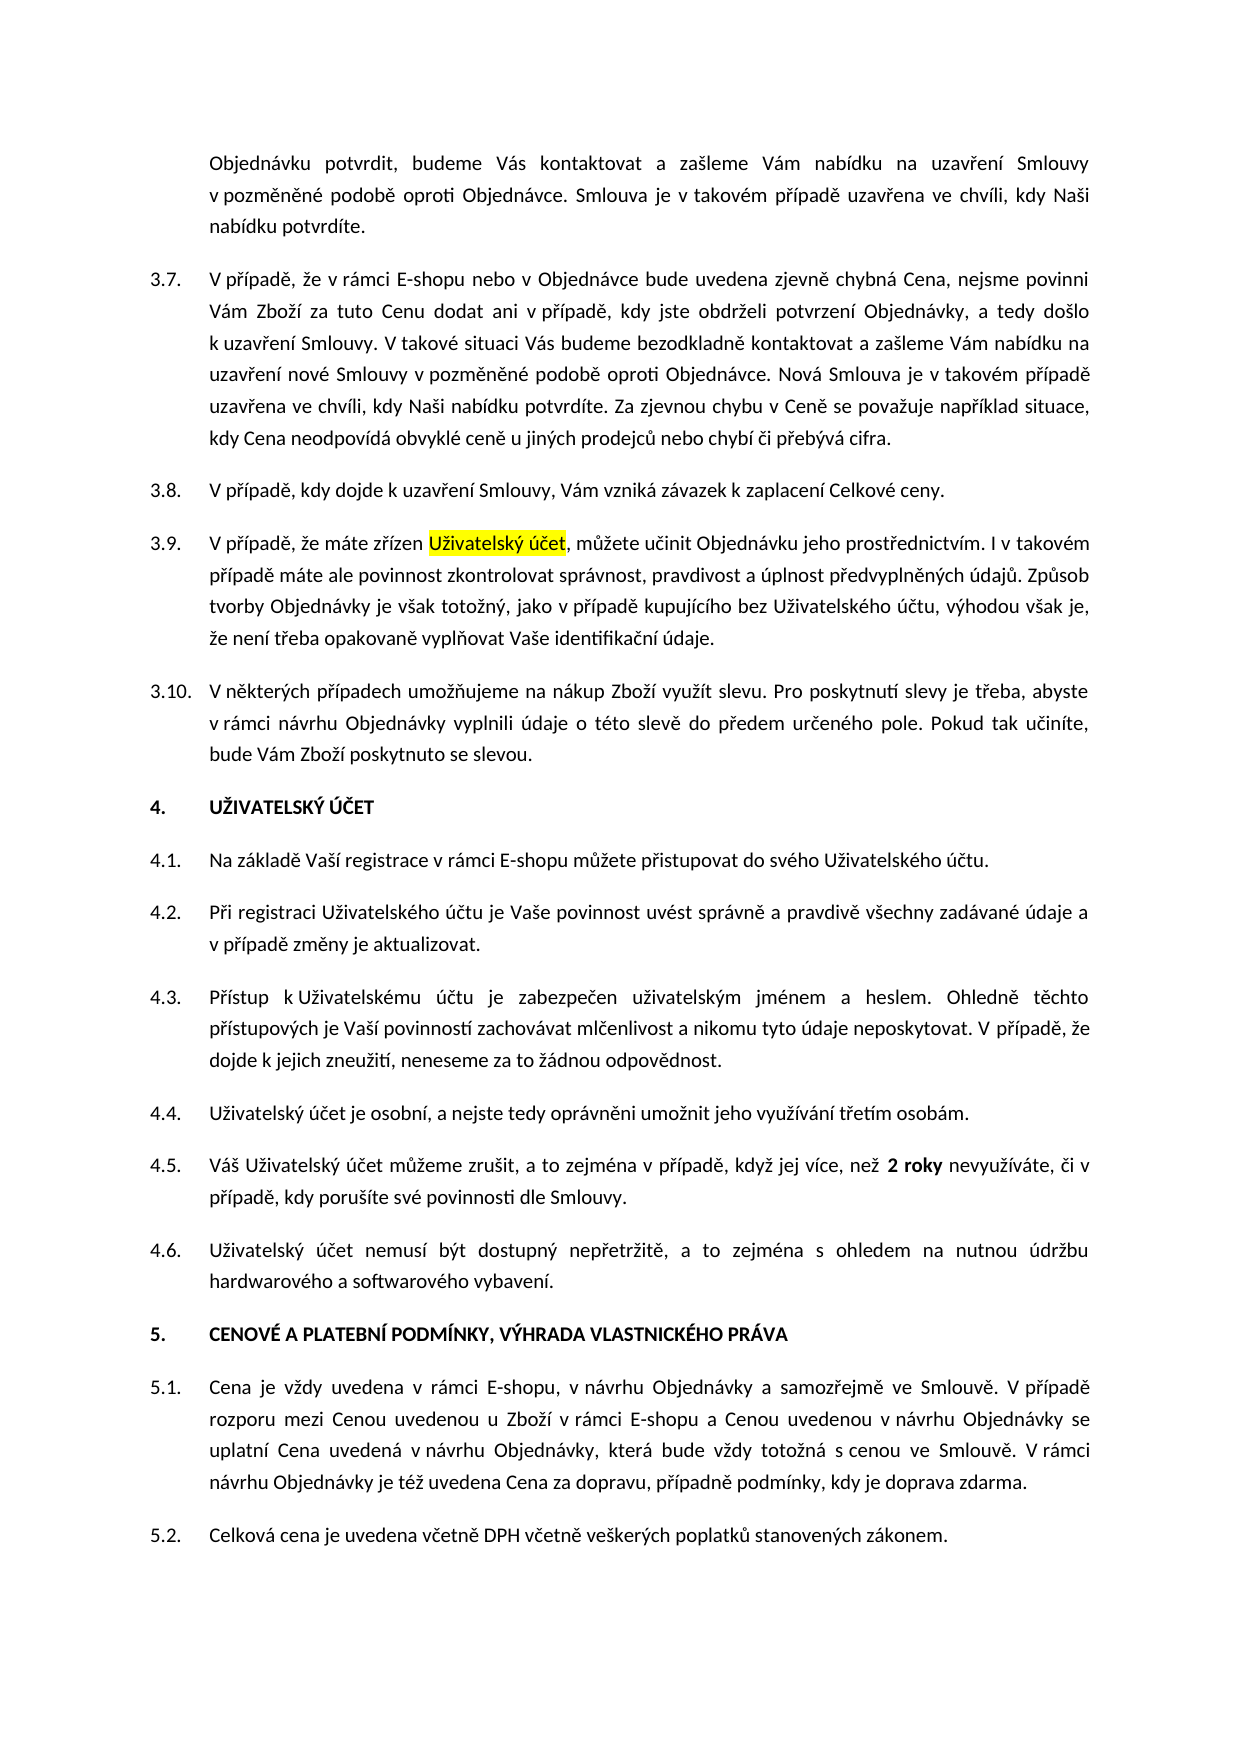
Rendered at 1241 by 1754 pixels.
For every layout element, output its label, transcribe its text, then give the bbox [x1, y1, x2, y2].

list Při registraci Uživatelského účtu je Vaše povinnost uvést správně a pravdivě všechny zadávané údaje a v případě změny je aktualizovat. [150, 899, 1090, 957]
list V případě, kdy dojde k uzavření Smlouvy, Vám vzniká závazek k zaplacení Celkové ceny. [150, 478, 1090, 503]
list Váš Uživatelský účet můžeme zrušit, a to zejména v případě, když jej více, než 2 roky nevyužíváte, či v případě, kdy porušíte své povinnosti dle Smlouvy. [150, 1153, 1090, 1210]
list Uživatelský účet nemusí být dostupný nepřetržitě, a to zejména s ohledem na nutnou údržbu hardwarového a softwarového vybavení. [150, 1237, 1090, 1294]
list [150, 150, 1090, 239]
list Uživatelský účet [150, 794, 1090, 820]
list Cena je vždy uvedena v rámci E-shopu, v návrhu Objednávky a samozřejmě ve Smlouvě. V případě rozporu mezi Cenou uvedenou u Zboží v rámci E-shopu a Cenou uvedenou v návrhu Objednávky se uplatní Cena uvedená v návrhu Objednávky, která bude vždy totožná s cenou ve Smlouvě. V rámci návrhu Objednávky je též uvedena Cena za dopravu, případně podmínky, kdy je doprava zdarma. [150, 1374, 1090, 1495]
list Přístup k Uživatelskému účtu je zabezpečen uživatelským jménem a heslem. Ohledně těchto přístupových je Vaší povinností zachovávat mlčenlivost a nikomu tyto údaje neposkytovat. V případě, že dojde k jejich zneužití, neneseme za to žádnou odpovědnost. [150, 984, 1090, 1073]
list Na základě Vaší registrace v rámci E-shopu můžete přistupovat do svého Uživatelského účtu. [150, 847, 1090, 872]
list Celková cena je uvedena včetně DPH včetně veškerých poplatků stanovených zákonem. [150, 1522, 1090, 1547]
list V některých případech umožňujeme na nákup Zboží využít slevu. Pro poskytnutí slevy je třeba, abyste v rámci návrhu Objednávky vyplnili údaje o této slevě do předem určeného pole. Pokud tak učiníte, bude Vám Zboží poskytnuto se slevou. [150, 678, 1090, 767]
list CENOVÉ A PLATEBNÍ PODMÍNKY, VÝHRADA VLASTNICKÉHO PRÁVA [150, 1321, 1090, 1347]
list V případě, že v rámci E-shopu nebo v Objednávce bude uvedena zjevně chybná Cena, nejsme povinni Vám Zboží za tuto Cenu dodat ani v případě, kdy jste obdrželi potvrzení Objednávky, a tedy došlo k uzavření Smlouvy. V takové situaci Vás budeme bezodkladně kontaktovat a zašleme Vám nabídku na uzavření nové Smlouvy v pozměněné podobě oproti Objednávce. Nová Smlouva je v takovém případě uzavřena ve chvíli, kdy Naši nabídku potvrdíte. Za zjevnou chybu v Ceně se považuje například situace, kdy Cena neodpovídá obvyklé ceně u jiných prodejců nebo chybí či přebývá cifra. [150, 266, 1090, 450]
list V případě, že máte zřízen Uživatelský účet, můžete učinit Objednávku jeho prostřednictvím. I v takovém případě máte ale povinnost zkontrolovat správnost, pravdivost a úplnost předvyplněných údajů. Způsob tvorby Objednávky je však totožný, jako v případě kupujícího bez Uživatelského účtu, výhodou však je, že není třeba opakovaně vyplňovat Vaše identifikační údaje. [150, 530, 1090, 651]
list Uživatelský účet je osobní, a nejste tedy oprávněni umožnit jeho využívání třetím osobám. [150, 1100, 1090, 1125]
